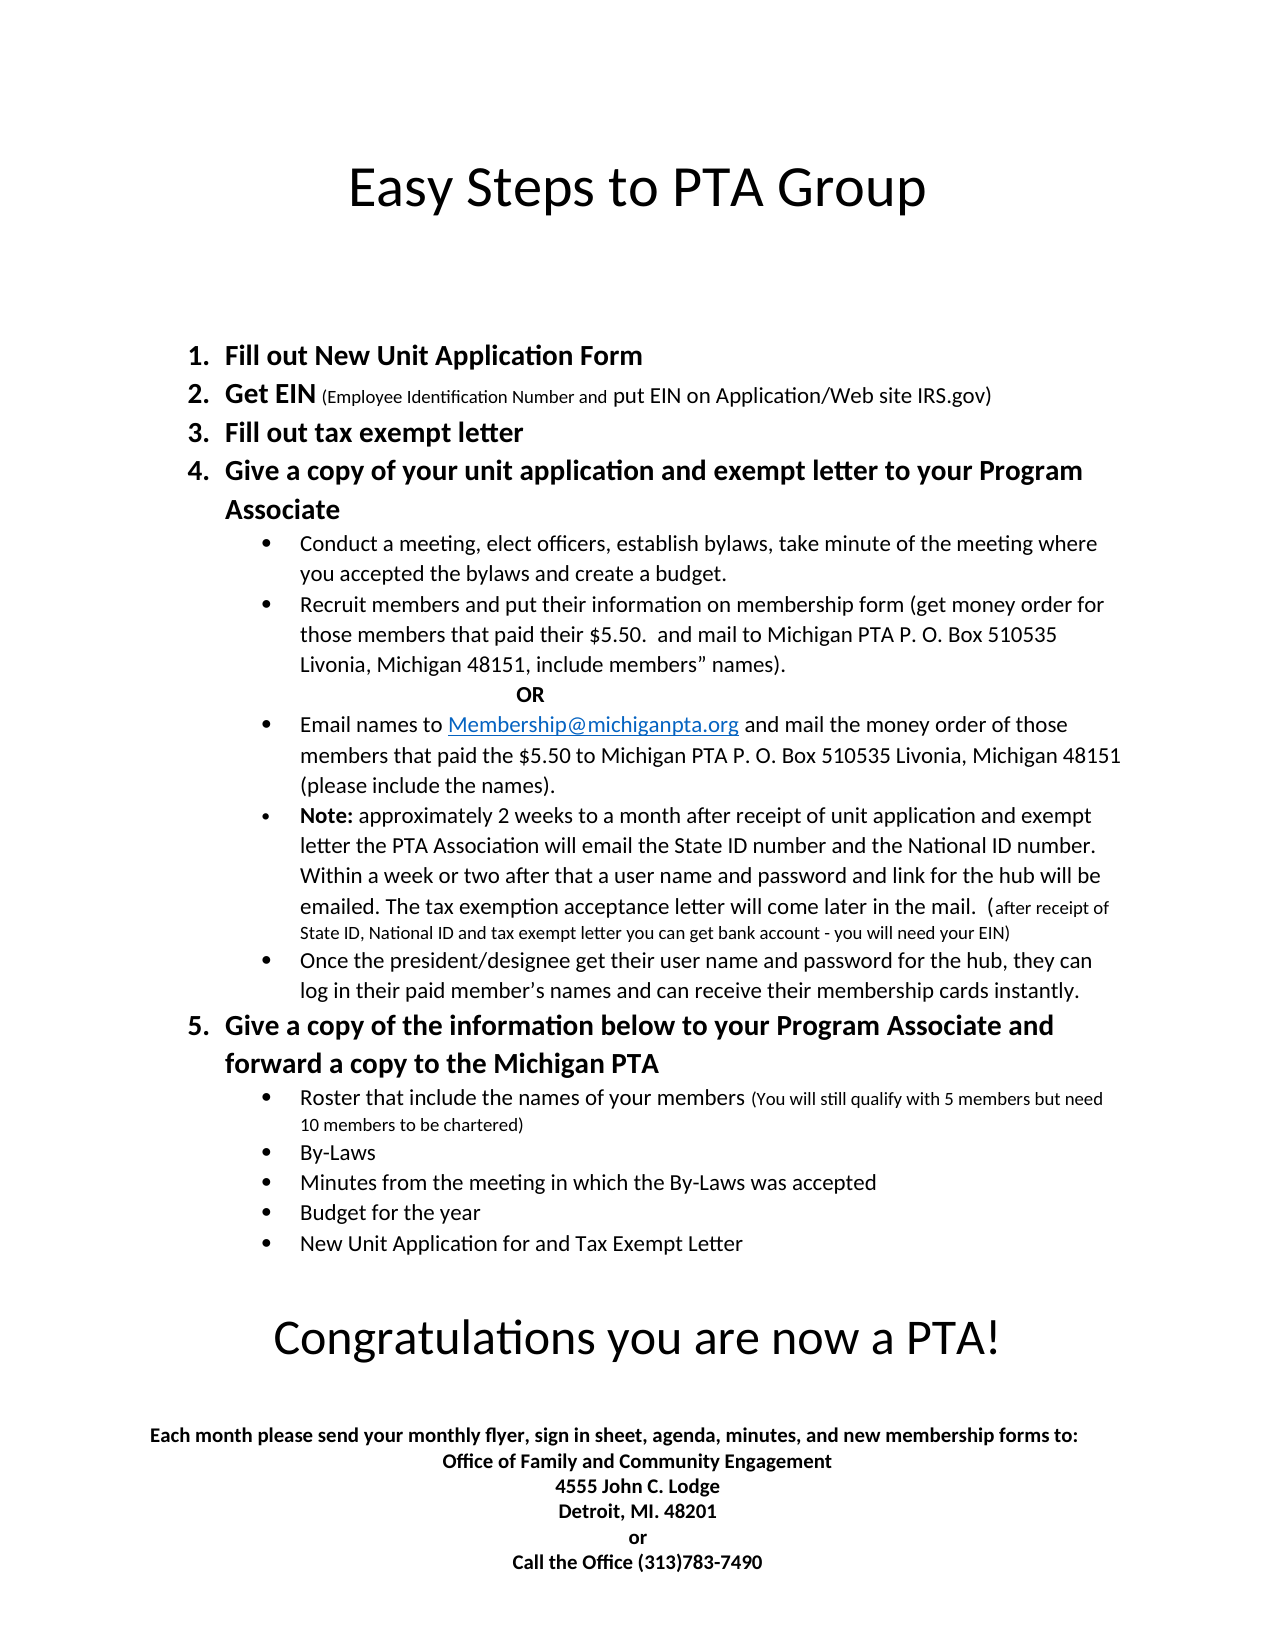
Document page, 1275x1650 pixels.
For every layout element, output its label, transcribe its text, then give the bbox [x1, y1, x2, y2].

list Fill out New Unit Application Form [187, 337, 1125, 373]
list Email names to Membership@michiganpta.org and mail the money order of those members that paid the $5.50 to Michigan PTA P. O. Box 510535 Livonia, Michigan 48151 (please include the names). [262, 711, 1125, 799]
list Fill out tax exempt letter [187, 414, 1125, 449]
list Note: approximately 2 weeks to a month after receipt of unit application and exempt letter the PTA Association will email the State ID number and the National ID number. Within a week or two after that a user name and password and link for the hub will be emailed. The tax exemption acceptance letter will come later in the mail. (after receipt of State ID, National ID and tax exempt letter you can get bank account - you will need your EIN) [262, 801, 1125, 944]
text Congratulations you are now a PTA! [150, 1306, 1125, 1367]
list Roster that include the names of your members (You will still qualify with 5 members but need 10 members to be chartered) [262, 1083, 1125, 1136]
list Recruit members and put their information on membership form (get money order for those members that paid their $5.50. and mail to Michigan PTA P. O. Box 510535 Livonia, Michigan 48151, include members” names). [262, 590, 1125, 678]
list OR [300, 680, 1125, 708]
list Give a copy of the information below to your Program Associate and forward a copy to the Michigan PTA [187, 1007, 1125, 1081]
list Conduct a meeting, elect officers, establish bylaws, take minute of the meeting where you accepted the bylaws and create a budget. [262, 529, 1125, 587]
list Once the president/designee get their user name and password for the hub, they can log in their paid member’s names and can receive their membership cards instantly. [262, 946, 1125, 1004]
list Give a copy of your unit application and exempt letter to your Program Associate [187, 452, 1125, 526]
list Minutes from the meeting in which the By-Laws was accepted [262, 1168, 1125, 1196]
list Budget for the year [262, 1198, 1125, 1226]
list By-Laws [262, 1138, 1125, 1166]
text Easy Steps to PTA Group [150, 150, 1125, 221]
list Get EIN (Employee Identification Number and put EIN on Application/Web site IRS.gov) [187, 376, 1125, 411]
list New Unit Application for and Tax Exempt Letter [262, 1229, 1125, 1257]
